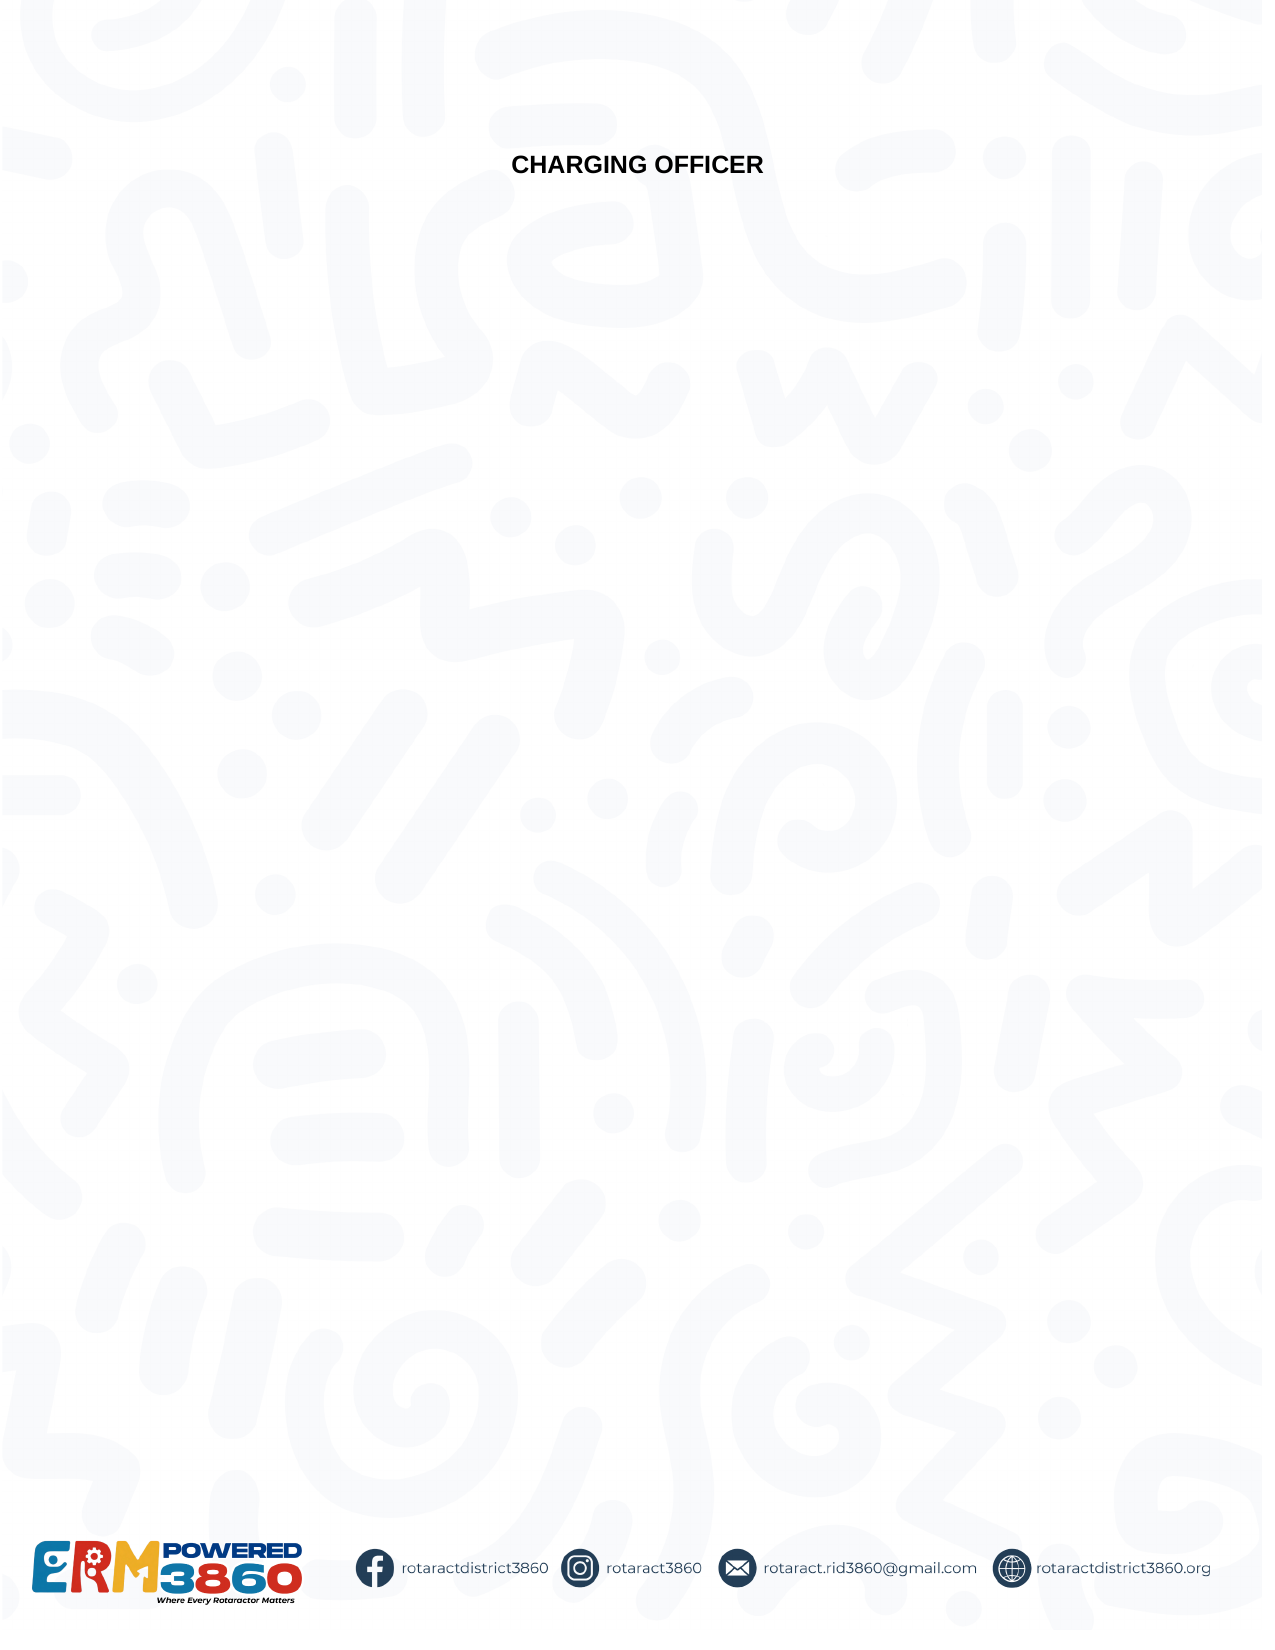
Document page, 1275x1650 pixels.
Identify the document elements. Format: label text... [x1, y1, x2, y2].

text CHARGING OFFICER [150, 150, 1125, 179]
picture [2, 0, 1262, 1630]
